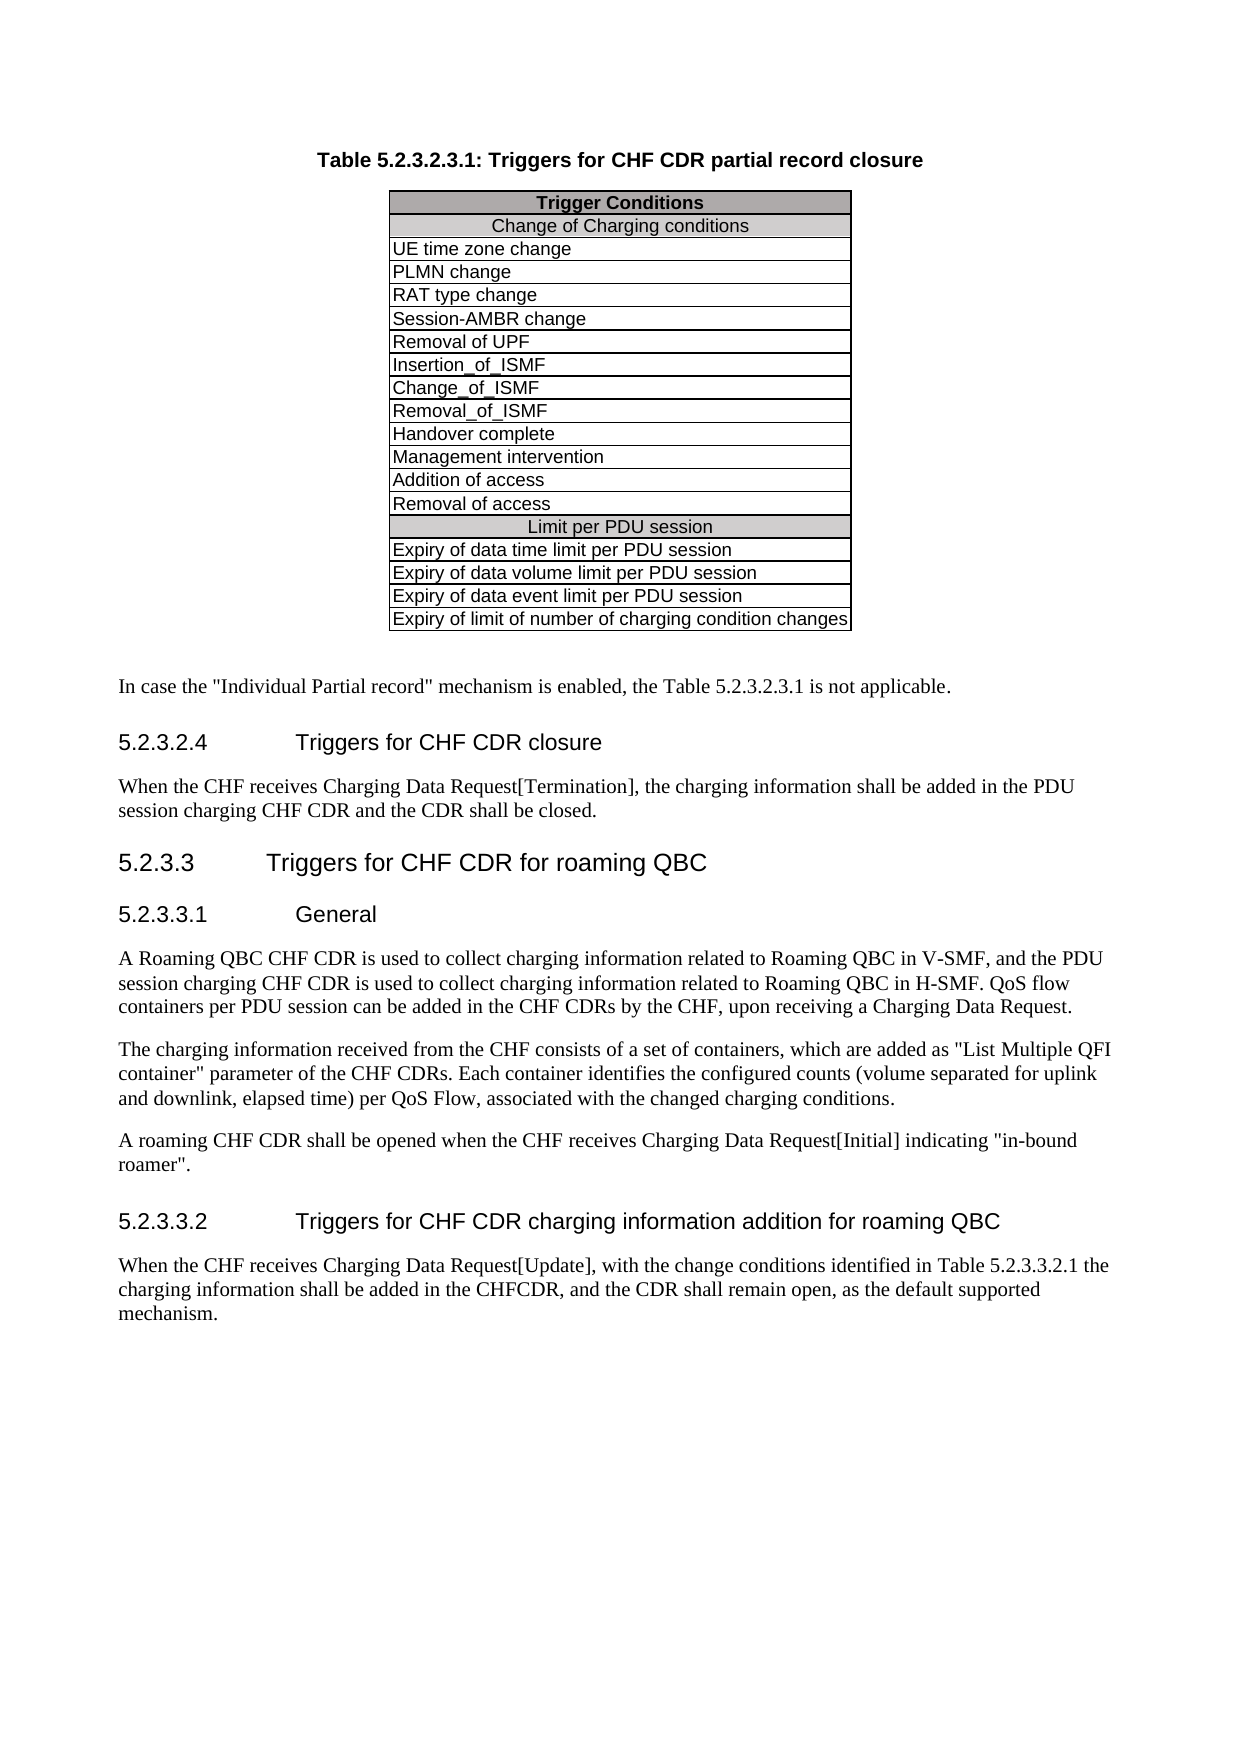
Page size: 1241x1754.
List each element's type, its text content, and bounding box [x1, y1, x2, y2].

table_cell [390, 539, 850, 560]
subtitle 5.2.3.3.1 General [118, 901, 1122, 928]
text When the CHF receives Charging Data Request[Update], with the change conditions identified in Table 5.2.3.3.2.1 the charging information shall be added in the CHFCDR, and the CDR shall remain open, as the default supported mechanism. [118, 1253, 1122, 1325]
text A Roaming QBC CHF CDR is used to collect charging information related to Roaming QBC in V-SMF, and the PDU session charging CHF CDR is used to collect charging information related to Roaming QBC in H-SMF. QoS flow containers per PDU session can be added in the CHF CDRs by the CHF, upon receiving a Charging Data Request. [118, 946, 1122, 1018]
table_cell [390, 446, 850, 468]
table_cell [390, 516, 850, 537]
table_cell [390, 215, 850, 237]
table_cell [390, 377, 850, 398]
subtitle 5.2.3.3.2 Triggers for CHF CDR charging information addition for roaming QBC [118, 1208, 1122, 1234]
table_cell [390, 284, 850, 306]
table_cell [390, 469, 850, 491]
subtitle 5.2.3.2.4 Triggers for CHF CDR closure [118, 729, 1122, 756]
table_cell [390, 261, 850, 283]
text A roaming CHF CDR shall be opened when the CHF receives Charging Data Request[Initial] indicating "in-bound roamer". [118, 1128, 1122, 1176]
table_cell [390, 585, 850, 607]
subtitle 5.2.3.3 Triggers for CHF CDR for roaming QBC [118, 847, 1122, 876]
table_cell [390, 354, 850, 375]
text The charging information received from the CHF consists of a set of containers, which are added as "List Multiple QFI container" parameter of the CHF CDRs. Each container identifies the configured counts (volume separated for uplink and downlink, elapsed time) per QoS Flow, associated with the changed charging conditions. [118, 1037, 1122, 1109]
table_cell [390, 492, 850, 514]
text In case the "Individual Partial record" mechanism is enabled, the Table 5.2.3.2.3.1 is not applicable. [118, 674, 1122, 698]
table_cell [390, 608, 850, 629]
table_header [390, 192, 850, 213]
text Table 5.2.3.2.3.1: Triggers for CHF CDR partial record closure [118, 147, 1122, 171]
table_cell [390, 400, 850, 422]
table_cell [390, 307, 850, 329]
text When the CHF receives Charging Data Request[Termination], the charging information shall be added in the PDU session charging CHF CDR and the CDR shall be closed. [118, 774, 1122, 822]
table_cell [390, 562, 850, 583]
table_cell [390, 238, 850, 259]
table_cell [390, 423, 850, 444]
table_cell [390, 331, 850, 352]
